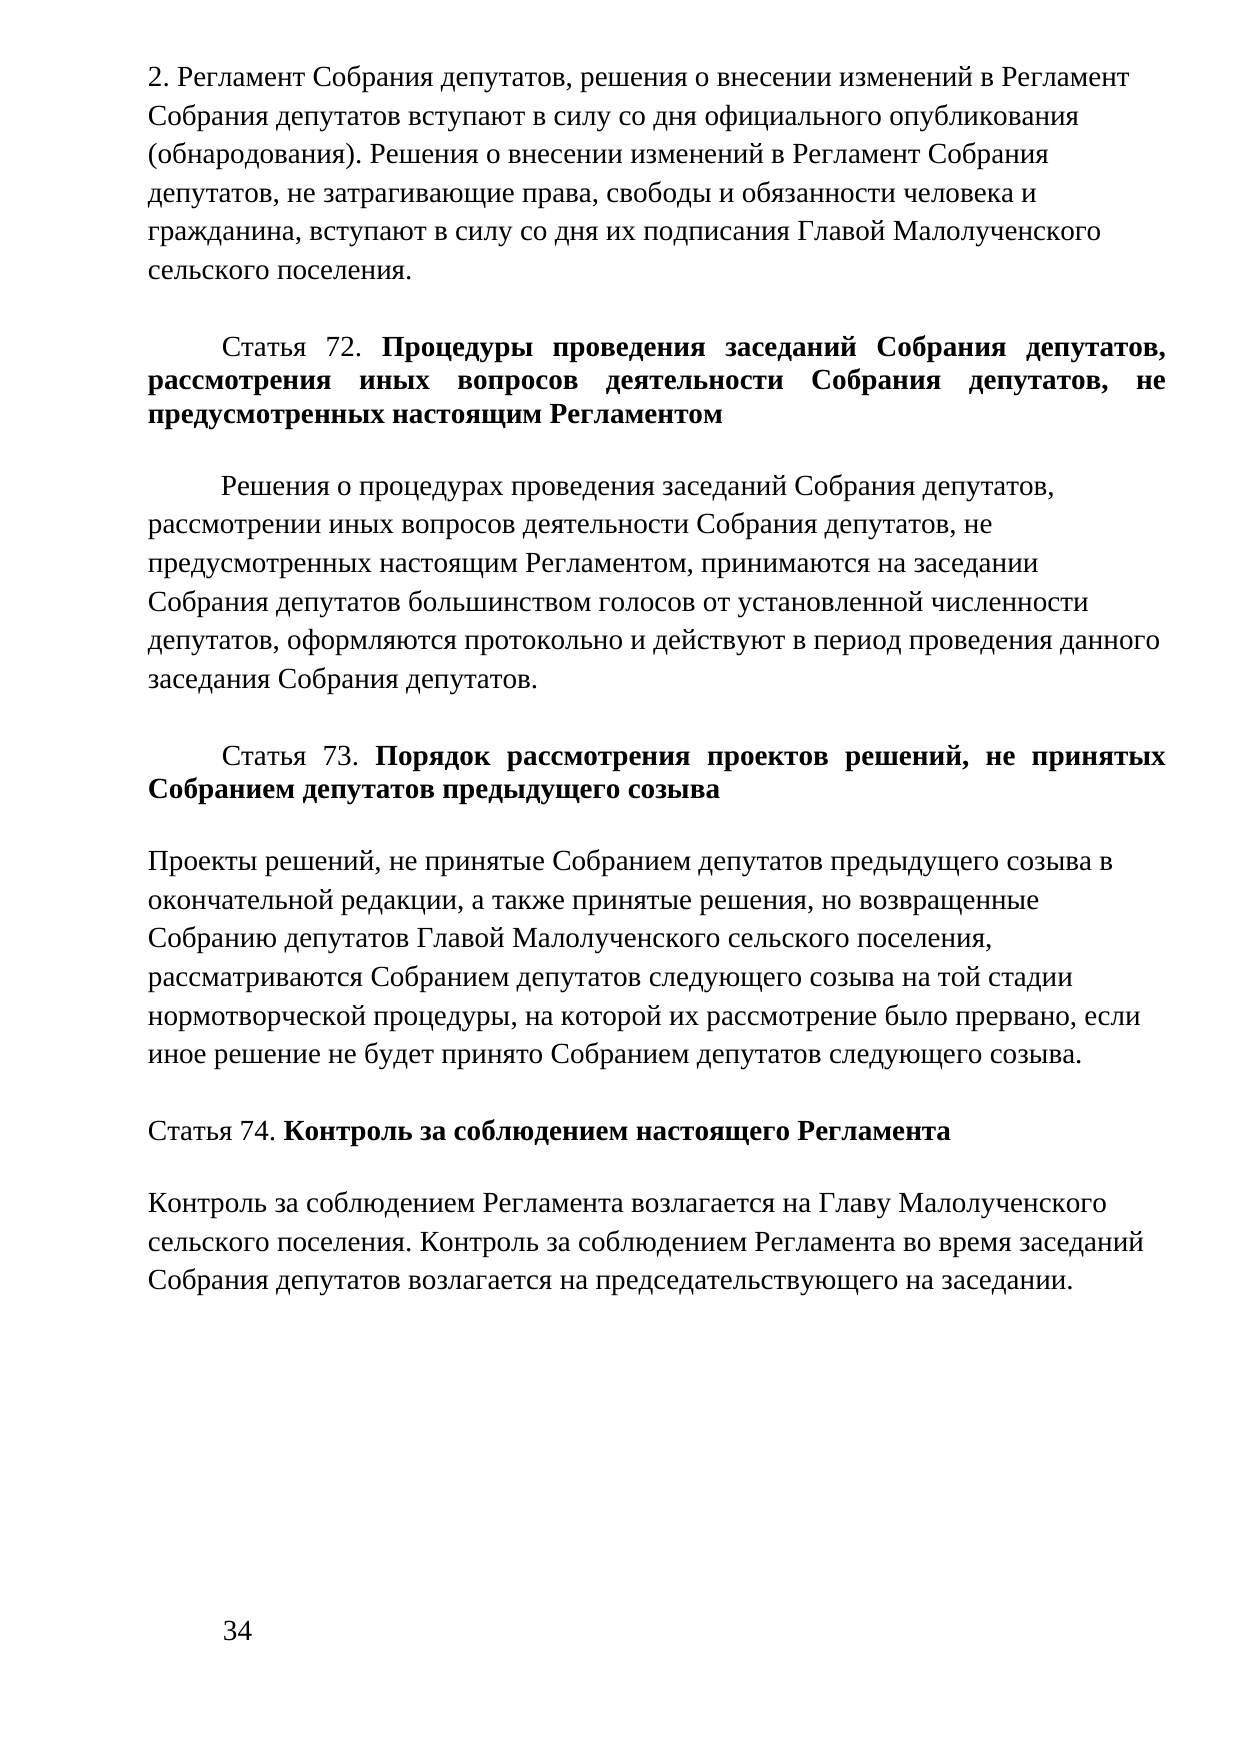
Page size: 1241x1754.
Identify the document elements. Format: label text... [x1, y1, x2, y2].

subtitle Статья 72. Процедуры проведения заседаний Собрания депутатов, рассмотрения иных вопросов деятельности Собрания депутатов, не предусмотренных настоящим Регламентом [148, 329, 1167, 429]
text Решения о процедурах проведения заседаний Собрания депутатов, рассмотрении иных вопросов деятельности Собрания депутатов, не предусмотренных настоящим Регламентом, принимаются на заседании Собрания депутатов большинством голосов от установленной численности депутатов, оформляются протокольно и действуют в период проведения данного заседания Собрания депутатов. [148, 468, 1167, 694]
text 2. Регламент Собрания депутатов, решения о внесении изменений в Регламент Собрания депутатов вступают в силу со дня официального опубликования (обнародования). Решения о внесении изменений в Регламент Собрания депутатов, не затрагивающие права, свободы и обязанности человека и гражданина, вступают в силу со дня их подписания Главой Малолученского сельского поселения. [148, 59, 1167, 285]
text Проекты решений, не принятые Собранием депутатов предыдущего созыва в окончательной редакции, а также принятые решения, но возвращенные Собранию депутатов Главой Малолученского сельского поселения, рассматриваются Собранием депутатов следующего созыва на той стадии нормотворческой процедуры, на которой их рассмотрение было прервано, если иное решение не будет принято Собранием депутатов следующего созыва. [148, 843, 1167, 1070]
subtitle Статья 74. Контроль за соблюдением настоящего Регламента [148, 1113, 1167, 1147]
subtitle Статья 73. Порядок рассмотрения проектов решений, не принятых Собранием депутатов предыдущего созыва [148, 738, 1167, 805]
text Контроль за соблюдением Регламента возлагается на Главу Малолученского сельского поселения. Контроль за соблюдением Регламента во время заседаний Собрания депутатов возлагается на председательствующего на заседании. [148, 1185, 1167, 1296]
